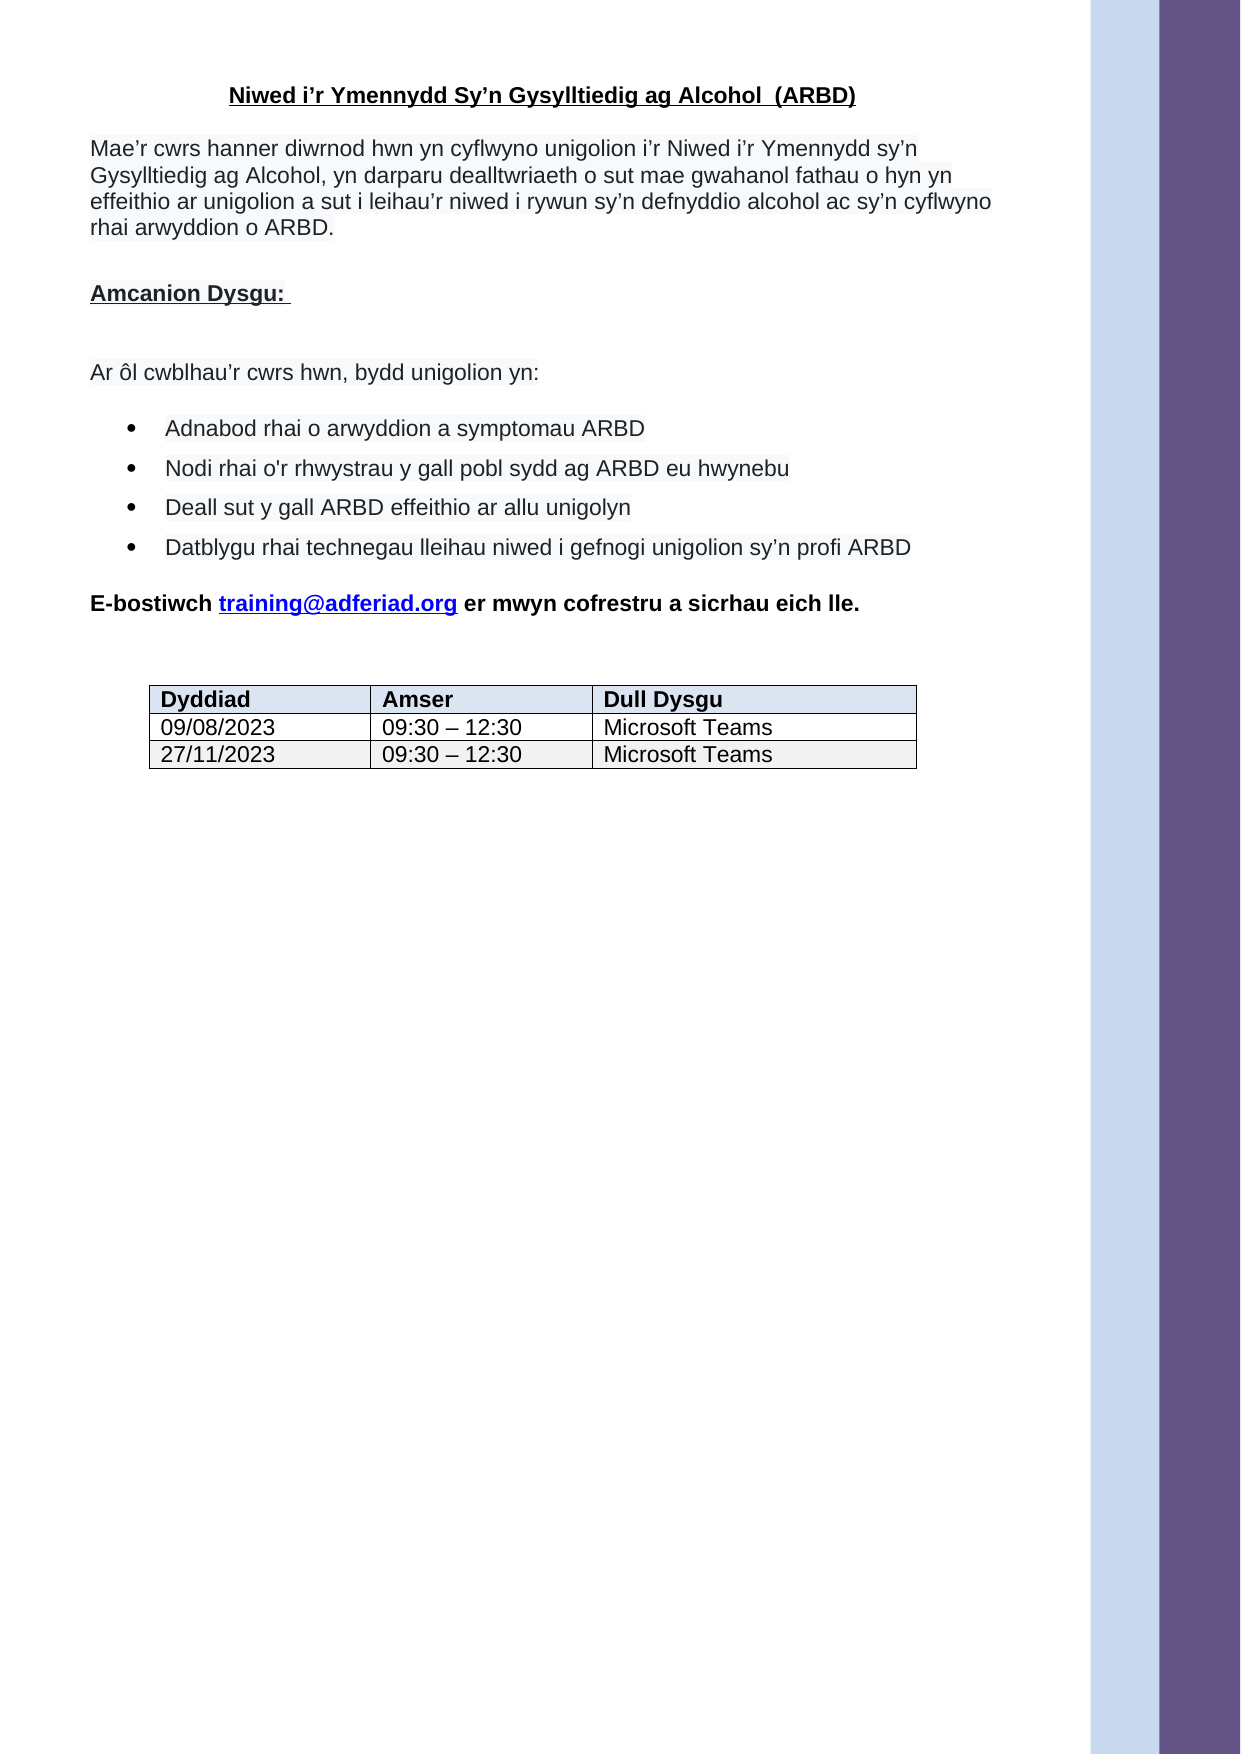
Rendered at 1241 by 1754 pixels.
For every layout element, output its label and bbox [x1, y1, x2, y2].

picture [1090, 0, 1241, 1754]
